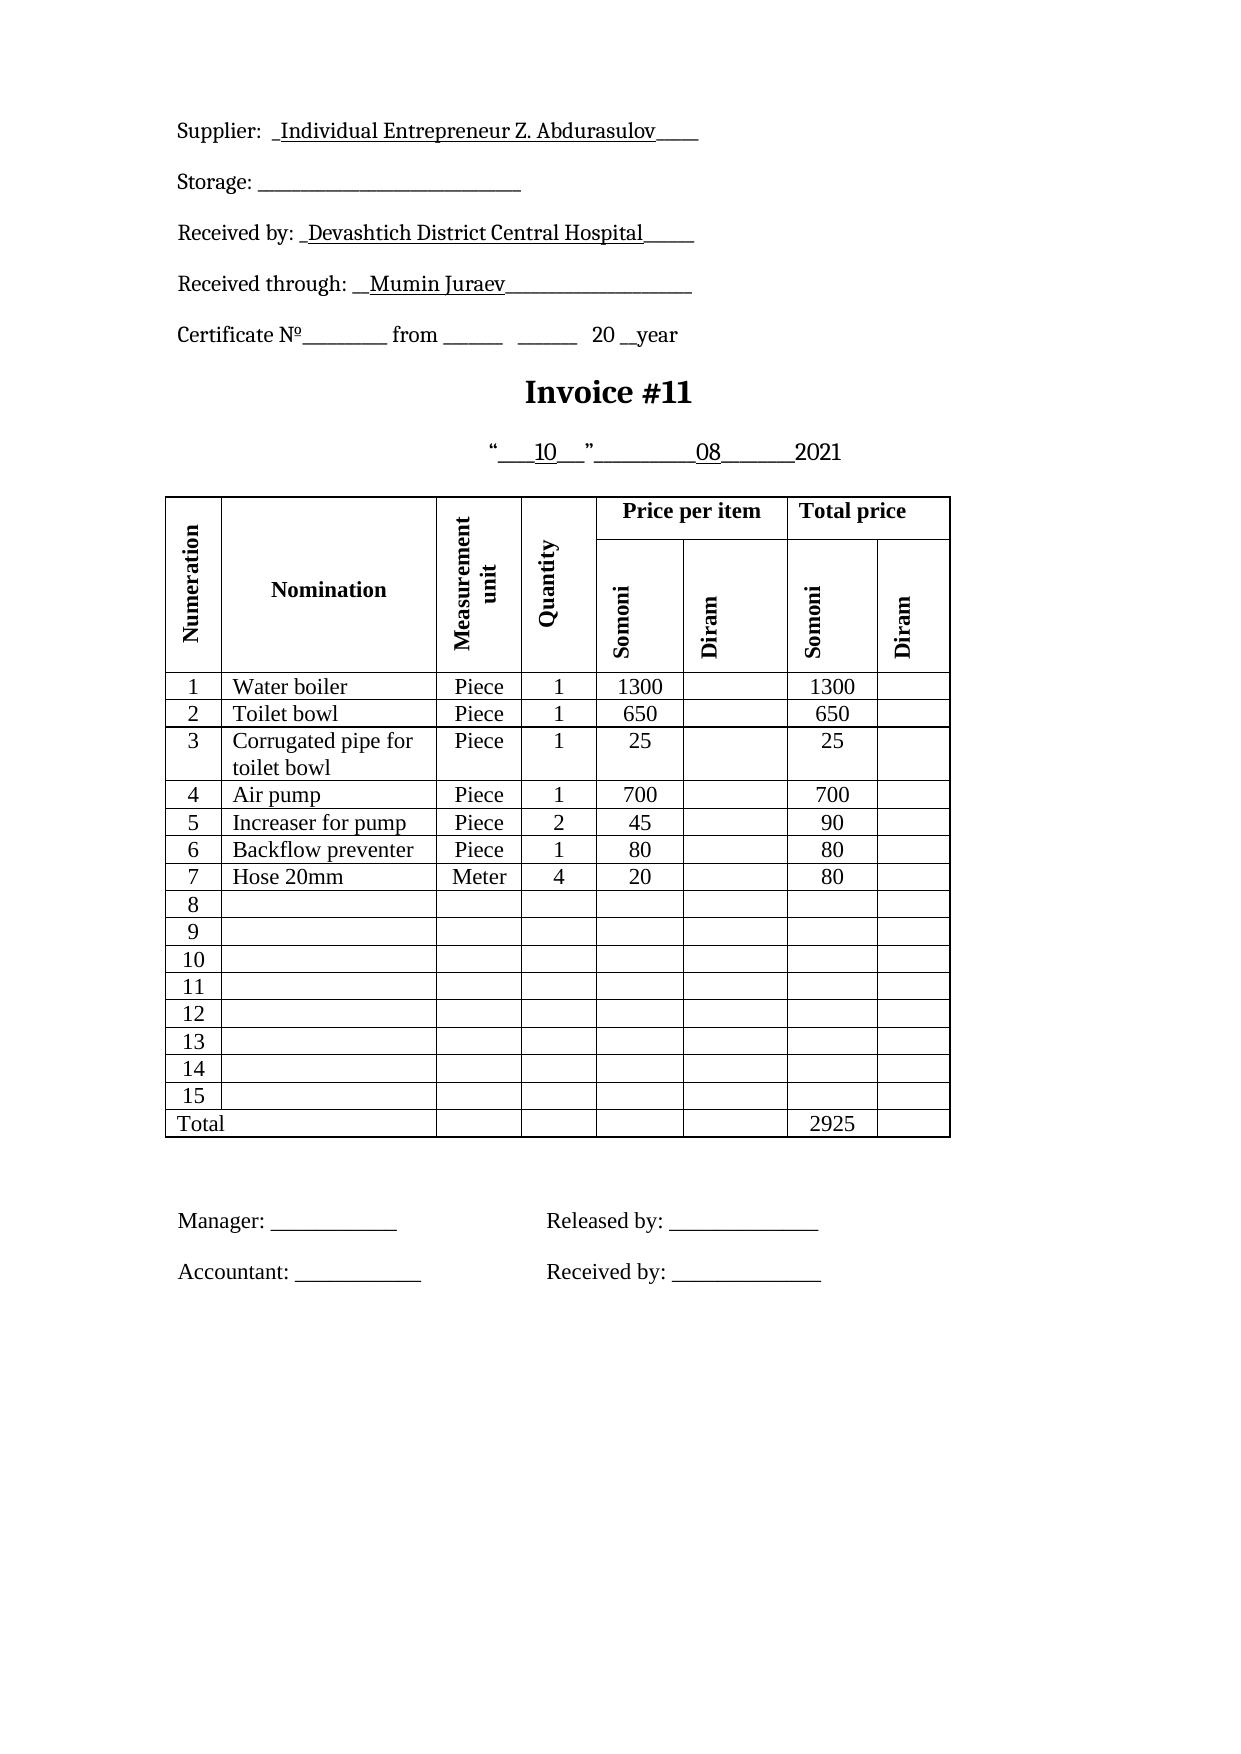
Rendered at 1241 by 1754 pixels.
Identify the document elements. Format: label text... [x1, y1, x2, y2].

table_cell [437, 1055, 521, 1082]
table_cell 25 [597, 728, 683, 780]
table_cell 80 [788, 864, 877, 890]
table_cell [684, 891, 787, 917]
table_cell Air pump [222, 781, 436, 808]
table_cell 1 [522, 728, 596, 780]
table_cell 14 [166, 1055, 221, 1082]
table_cell [684, 1055, 787, 1082]
table_cell 1 [166, 673, 221, 699]
table_cell [522, 946, 596, 972]
table_cell [684, 864, 787, 890]
table_cell Somoni [597, 540, 683, 672]
table_cell 90 [788, 809, 877, 835]
table_cell 2 [166, 700, 221, 726]
table_cell [222, 1000, 436, 1027]
text “____10___”___________08________2021 [177, 438, 1152, 467]
table_cell [878, 1055, 949, 1082]
table_cell [788, 1055, 877, 1082]
table_cell [684, 728, 787, 780]
table_cell [684, 781, 787, 808]
table_cell 1 [522, 673, 596, 699]
table_cell Piece [437, 809, 521, 835]
text Storage: _______________________________ [177, 169, 1152, 196]
text Supplier: _Individual Entrepreneur Z. Abdurasulov_____ [177, 118, 1152, 144]
table_cell [597, 1028, 683, 1054]
table_cell [684, 1000, 787, 1027]
table_cell 80 [597, 836, 683, 862]
table_cell [684, 973, 787, 999]
table_cell [878, 673, 949, 699]
table_cell [522, 1110, 596, 1136]
table_cell Piece [437, 673, 521, 699]
table_cell [878, 836, 949, 862]
table_cell 7 [166, 864, 221, 890]
table_cell Piece [437, 700, 521, 726]
table_cell [878, 728, 949, 780]
table_header Measurement unit [437, 498, 521, 672]
table_cell [684, 809, 787, 835]
table_cell [878, 781, 949, 808]
table_cell [788, 1083, 877, 1109]
table_cell [788, 1000, 877, 1027]
table_cell [522, 1028, 596, 1054]
table_cell [878, 864, 949, 890]
table_cell Piece [437, 728, 521, 780]
table_cell Meter [437, 864, 521, 890]
table_cell Diram [878, 540, 949, 672]
table_cell Hose 20mm [222, 864, 436, 890]
table_cell [222, 1055, 436, 1082]
table_cell 1 [522, 781, 596, 808]
table_cell 4 [166, 781, 221, 808]
table_header Nomination [222, 498, 436, 672]
table_cell 700 [788, 781, 877, 808]
table_cell [597, 1110, 683, 1136]
table_cell [222, 918, 436, 944]
table_cell 10 [166, 946, 221, 972]
table_cell [437, 1110, 521, 1136]
table_cell Toilet bowl [222, 700, 436, 726]
table_cell [597, 891, 683, 917]
table_cell [878, 1083, 949, 1109]
table_cell Diram [684, 540, 787, 672]
text Received through: __Mumin Juraev______________________ [177, 271, 1152, 298]
table_cell [788, 1028, 877, 1054]
table_cell [878, 918, 949, 944]
table_cell [878, 809, 949, 835]
table_cell [878, 946, 949, 972]
table_cell 11 [166, 973, 221, 999]
table_cell Piece [437, 781, 521, 808]
table_cell [597, 946, 683, 972]
table_cell [597, 973, 683, 999]
table_cell [437, 918, 521, 944]
table_cell 4 [522, 864, 596, 890]
table_cell 13 [166, 1028, 221, 1054]
table_cell [522, 973, 596, 999]
table_cell 20 [597, 864, 683, 890]
table_cell 1 [522, 836, 596, 862]
table_cell [597, 1000, 683, 1027]
table_cell Backflow preventer [222, 836, 436, 862]
table_cell [684, 1110, 787, 1136]
table_cell [878, 1110, 949, 1136]
table_cell [684, 946, 787, 972]
text Accountant: ___________ Received by: _____________ [177, 1258, 1152, 1284]
table_cell [522, 1083, 596, 1109]
table_cell 1 [522, 700, 596, 726]
table_cell 15 [166, 1083, 221, 1109]
table_cell 650 [597, 700, 683, 726]
table_cell [788, 891, 877, 917]
table_cell [222, 891, 436, 917]
table_cell [522, 1055, 596, 1082]
table_cell [522, 891, 596, 917]
table_cell [684, 1083, 787, 1109]
table_cell [597, 1083, 683, 1109]
table_cell 80 [788, 836, 877, 862]
table_cell [437, 946, 521, 972]
table_cell [788, 946, 877, 972]
text Manager: ___________ Released by: _____________ [177, 1207, 1152, 1233]
table_cell Water boiler [222, 673, 436, 699]
table_cell Piece [437, 836, 521, 862]
table_cell 2925 [788, 1110, 877, 1136]
table_cell 2 [522, 809, 596, 835]
table_cell [878, 1000, 949, 1027]
table_cell [684, 700, 787, 726]
table_cell Corrugated pipe for toilet bowl [222, 728, 436, 780]
table_cell 25 [788, 728, 877, 780]
table_cell [878, 700, 949, 726]
table_cell 700 [597, 781, 683, 808]
table_header Price per item [597, 498, 787, 538]
table_cell Increaser for pump [222, 809, 436, 835]
table_cell [437, 1083, 521, 1109]
table_cell [222, 1083, 436, 1109]
table_cell [222, 946, 436, 972]
table_cell [878, 973, 949, 999]
table_cell [437, 1000, 521, 1027]
table_cell [222, 1028, 436, 1054]
table_cell [878, 891, 949, 917]
table_cell 45 [597, 809, 683, 835]
table_cell [522, 1000, 596, 1027]
table_cell 8 [166, 891, 221, 917]
table_cell [788, 918, 877, 944]
table_cell [684, 1028, 787, 1054]
table_cell 5 [166, 809, 221, 835]
table_cell 12 [166, 1000, 221, 1027]
table_cell [684, 836, 787, 862]
text Received by: _Devashtich District Central Hospital______ [177, 220, 1152, 247]
text Certificate №__________ from _______ _______ 20 __year [177, 322, 1152, 349]
table_cell [788, 973, 877, 999]
table_cell Total [166, 1110, 436, 1136]
table_cell [684, 673, 787, 699]
table_cell Somoni [788, 540, 877, 672]
table_cell 650 [788, 700, 877, 726]
table_cell [878, 1028, 949, 1054]
table_cell 9 [166, 918, 221, 944]
table_cell [437, 1028, 521, 1054]
table_cell [684, 918, 787, 944]
table_cell [522, 918, 596, 944]
table_header Numeration [166, 498, 221, 672]
table_cell 3 [166, 728, 221, 780]
table_cell [597, 1055, 683, 1082]
table_header Total price [788, 498, 949, 538]
table_cell [437, 891, 521, 917]
table_cell 1300 [597, 673, 683, 699]
table_cell 1300 [788, 673, 877, 699]
table_cell 6 [166, 836, 221, 862]
text Invoice #11 [177, 373, 1152, 412]
table_cell [222, 973, 436, 999]
table_cell [597, 918, 683, 944]
table_header Quantity [522, 498, 596, 672]
table_cell [437, 973, 521, 999]
